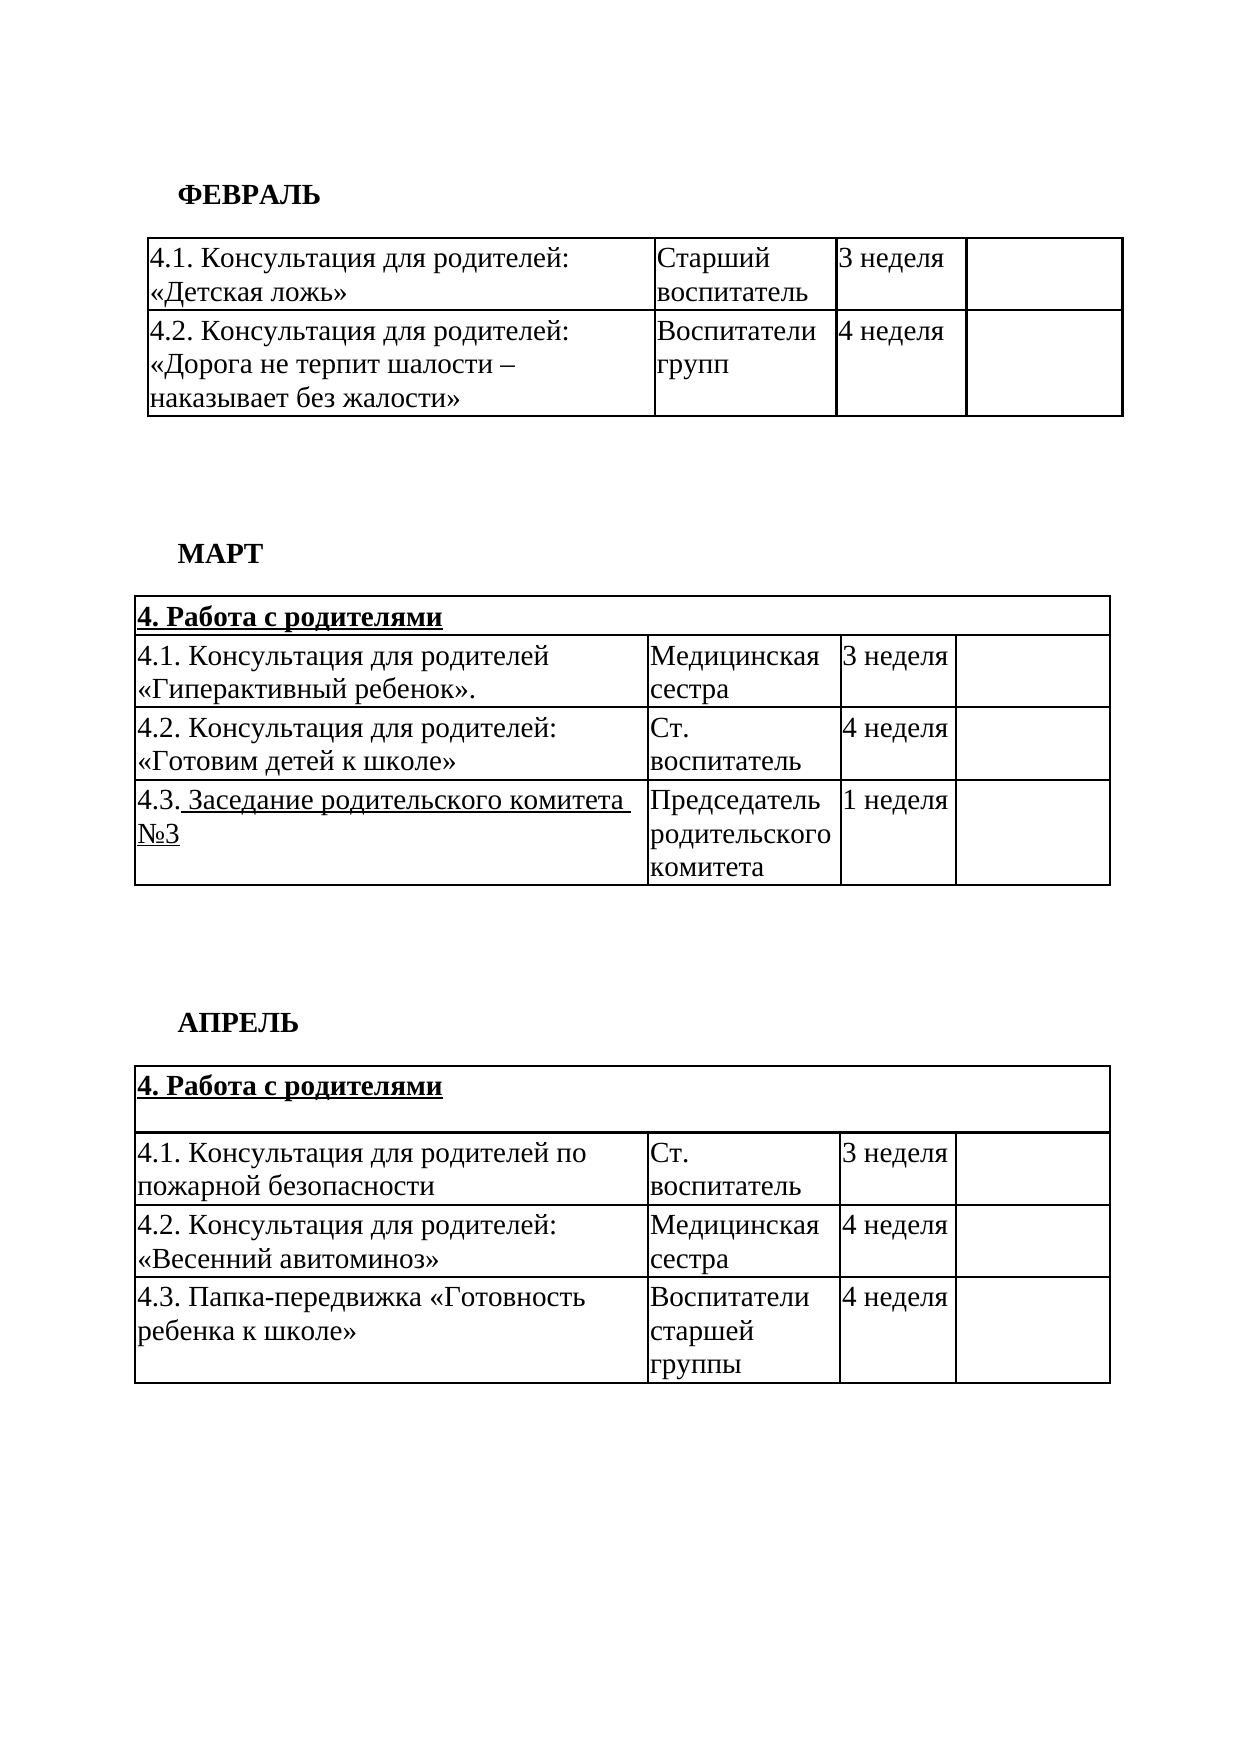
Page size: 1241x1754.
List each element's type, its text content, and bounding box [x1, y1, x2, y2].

table_cell 4.2. Консультация для родителей: «Весенний авитоминоз» [136, 1206, 647, 1276]
table_cell [957, 708, 1109, 778]
table_header 3 неделя [838, 239, 965, 309]
table_header Старший воспитатель [656, 239, 835, 309]
table_cell Воспитатели групп [656, 311, 835, 415]
table_cell Медицинская сестра [649, 1206, 839, 1276]
table_header 4. Работа с родителями [136, 1067, 1109, 1131]
table_cell Ст. воспитатель [649, 1134, 839, 1204]
table_cell 4.3. Заседание родительского комитета №3 [136, 781, 647, 884]
table_cell 3 неделя [842, 636, 955, 706]
table_cell 4.2. Консультация для родителей: «Дорога не терпит шалости – наказывает без жалости» [149, 311, 654, 415]
table_cell Воспитатели старшей группы [649, 1278, 839, 1382]
table_cell 3 неделя [841, 1134, 955, 1204]
table_header 4.1. Консультация для родителей: «Детская ложь» [149, 239, 654, 309]
table_cell 4 неделя [841, 1206, 955, 1276]
table_cell [957, 781, 1109, 884]
table_cell 4.1. Консультация для родителей по пожарной безопасности [136, 1134, 647, 1204]
table_cell 4 неделя [842, 708, 955, 778]
table_cell [957, 636, 1109, 706]
table_cell Медицинская сестра [649, 636, 840, 706]
table_cell 4 неделя [841, 1278, 955, 1382]
table_cell 4 неделя [838, 311, 965, 415]
text АПРЕЛЬ [177, 1005, 1152, 1039]
text ФЕВРАЛЬ [177, 177, 1152, 211]
text МАРТ [177, 536, 1152, 569]
table_header [968, 239, 1121, 309]
table_cell [968, 311, 1121, 415]
table_cell 1 неделя [842, 781, 955, 884]
table_cell Председатель родительского комитета [649, 781, 840, 884]
table_header 4. Работа с родителями [136, 597, 1109, 634]
table_cell 4.2. Консультация для родителей: «Готовим детей к школе» [136, 708, 647, 778]
table_cell [957, 1206, 1109, 1276]
table_cell [957, 1134, 1109, 1204]
table_cell [957, 1278, 1109, 1382]
table_cell 4.3. Папка-передвижка «Готовность ребенка к школе» [136, 1278, 647, 1382]
table_cell Ст. воспитатель [649, 708, 840, 778]
table_cell 4.1. Консультация для родителей «Гиперактивный ребенок». [136, 636, 647, 706]
